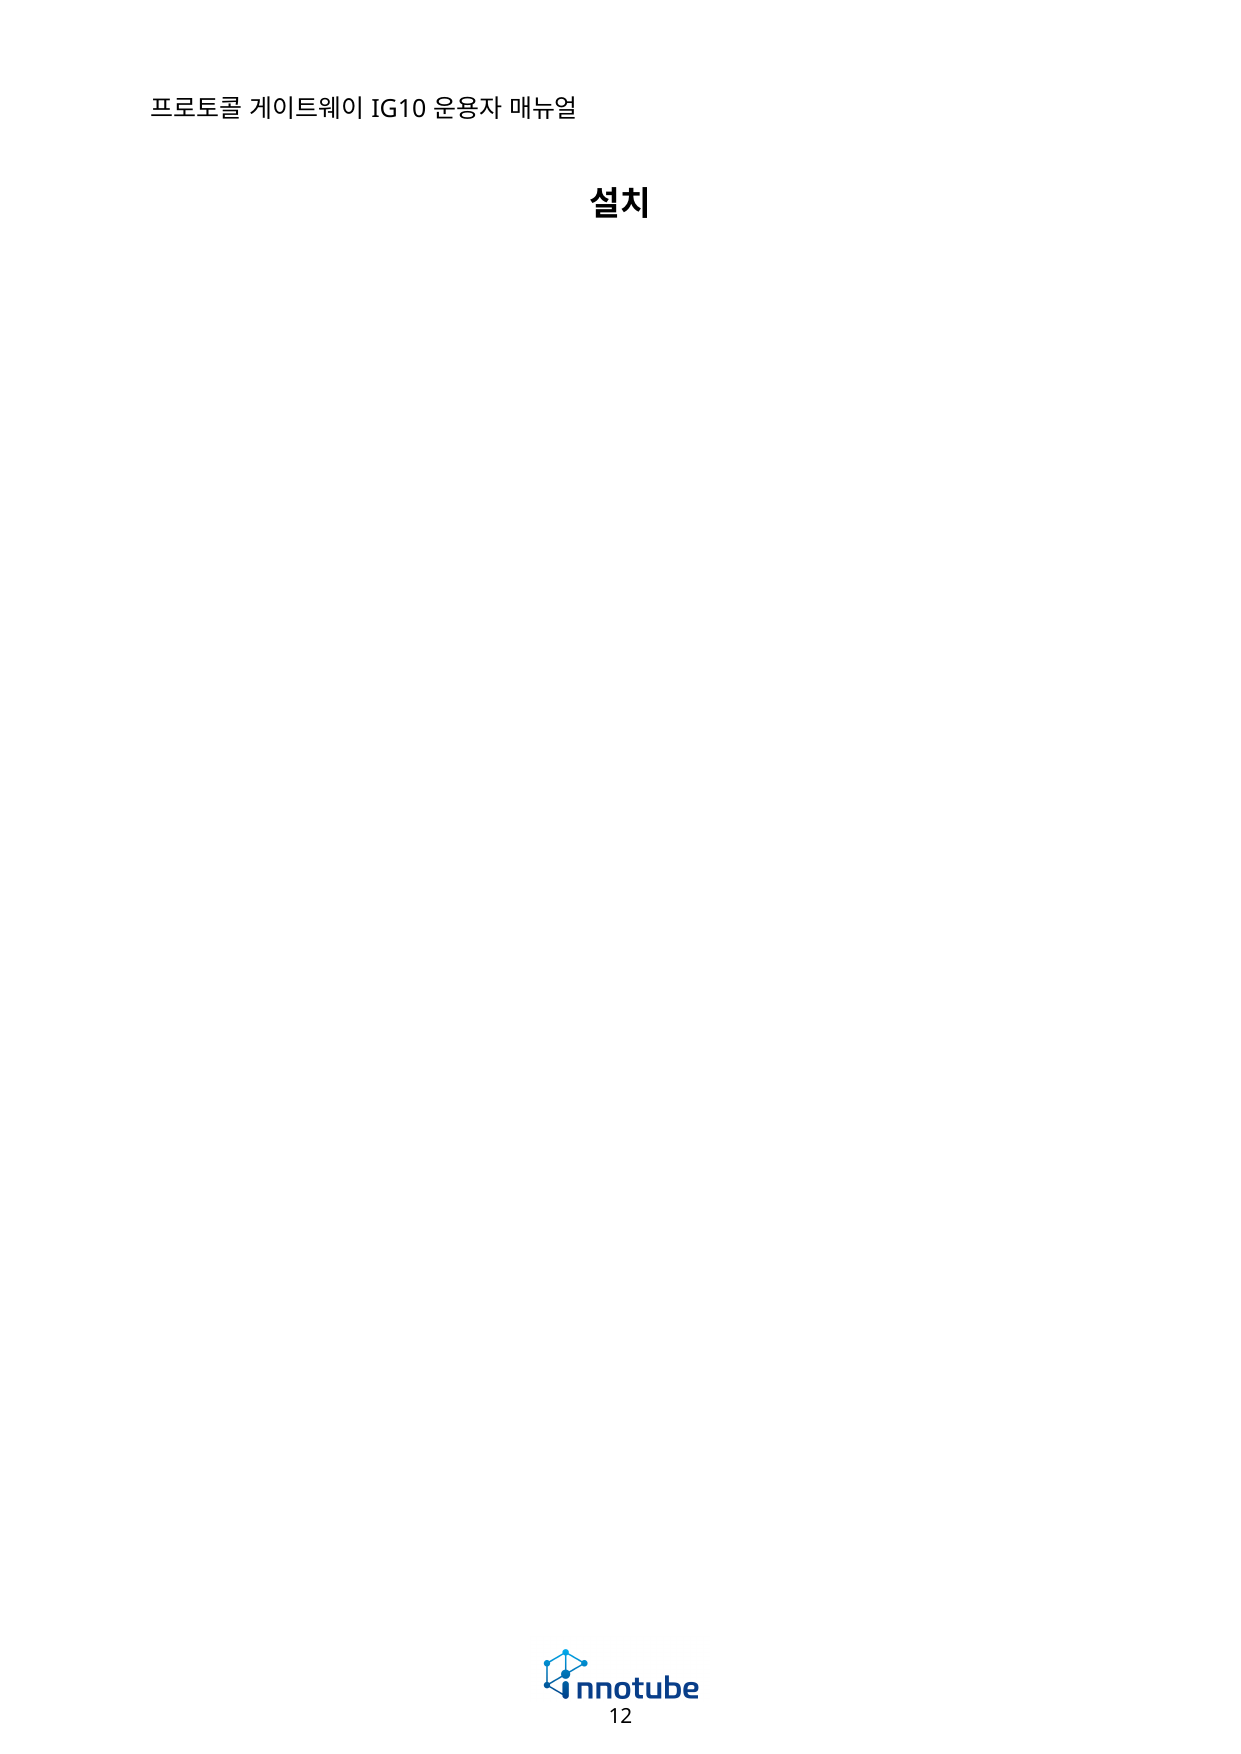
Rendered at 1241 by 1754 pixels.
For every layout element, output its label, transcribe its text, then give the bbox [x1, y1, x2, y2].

picture [530, 1636, 710, 1702]
subtitle 설치 [150, 177, 1090, 225]
